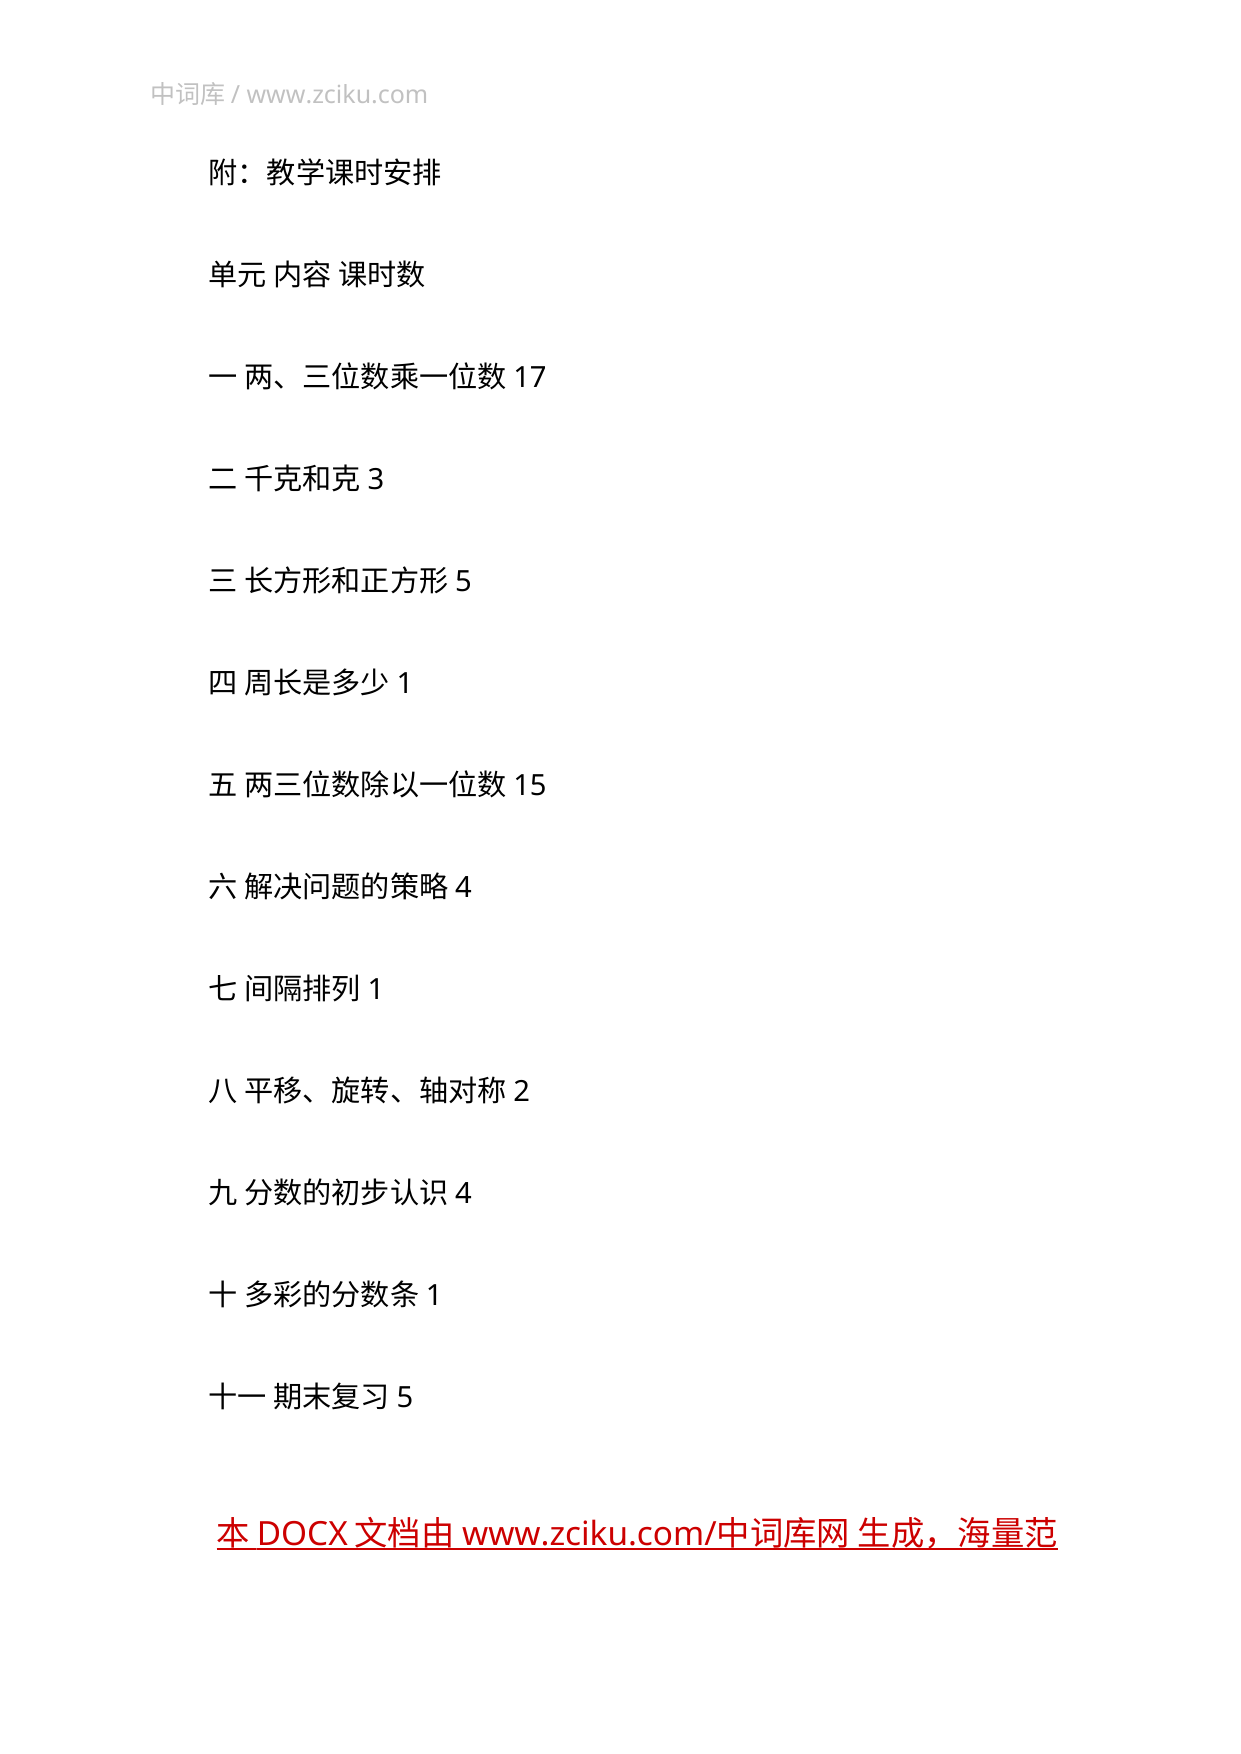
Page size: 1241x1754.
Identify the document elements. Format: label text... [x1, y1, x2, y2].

text 九 分数的初步认识 4 [150, 1169, 1090, 1212]
text 七 间隔排列 1 [150, 965, 1090, 1008]
text 单元 内容 课时数 [150, 252, 1090, 294]
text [150, 1507, 1090, 1555]
text 三 长方形和正方形 5 [150, 557, 1090, 600]
text 二 千克和克 3 [150, 456, 1090, 498]
text 附：教学课时安排 [150, 150, 1090, 192]
text 六 解决问题的策略 4 [150, 863, 1090, 906]
text 一 两、三位数乘一位数 17 [150, 353, 1090, 396]
text 十一 期末复习 5 [150, 1373, 1090, 1416]
text 十 多彩的分数条 1 [150, 1271, 1090, 1314]
text 五 两三位数除以一位数 15 [150, 761, 1090, 804]
text 八 平移、旋转、轴对称 2 [150, 1067, 1090, 1110]
text 四 周长是多少 1 [150, 659, 1090, 702]
